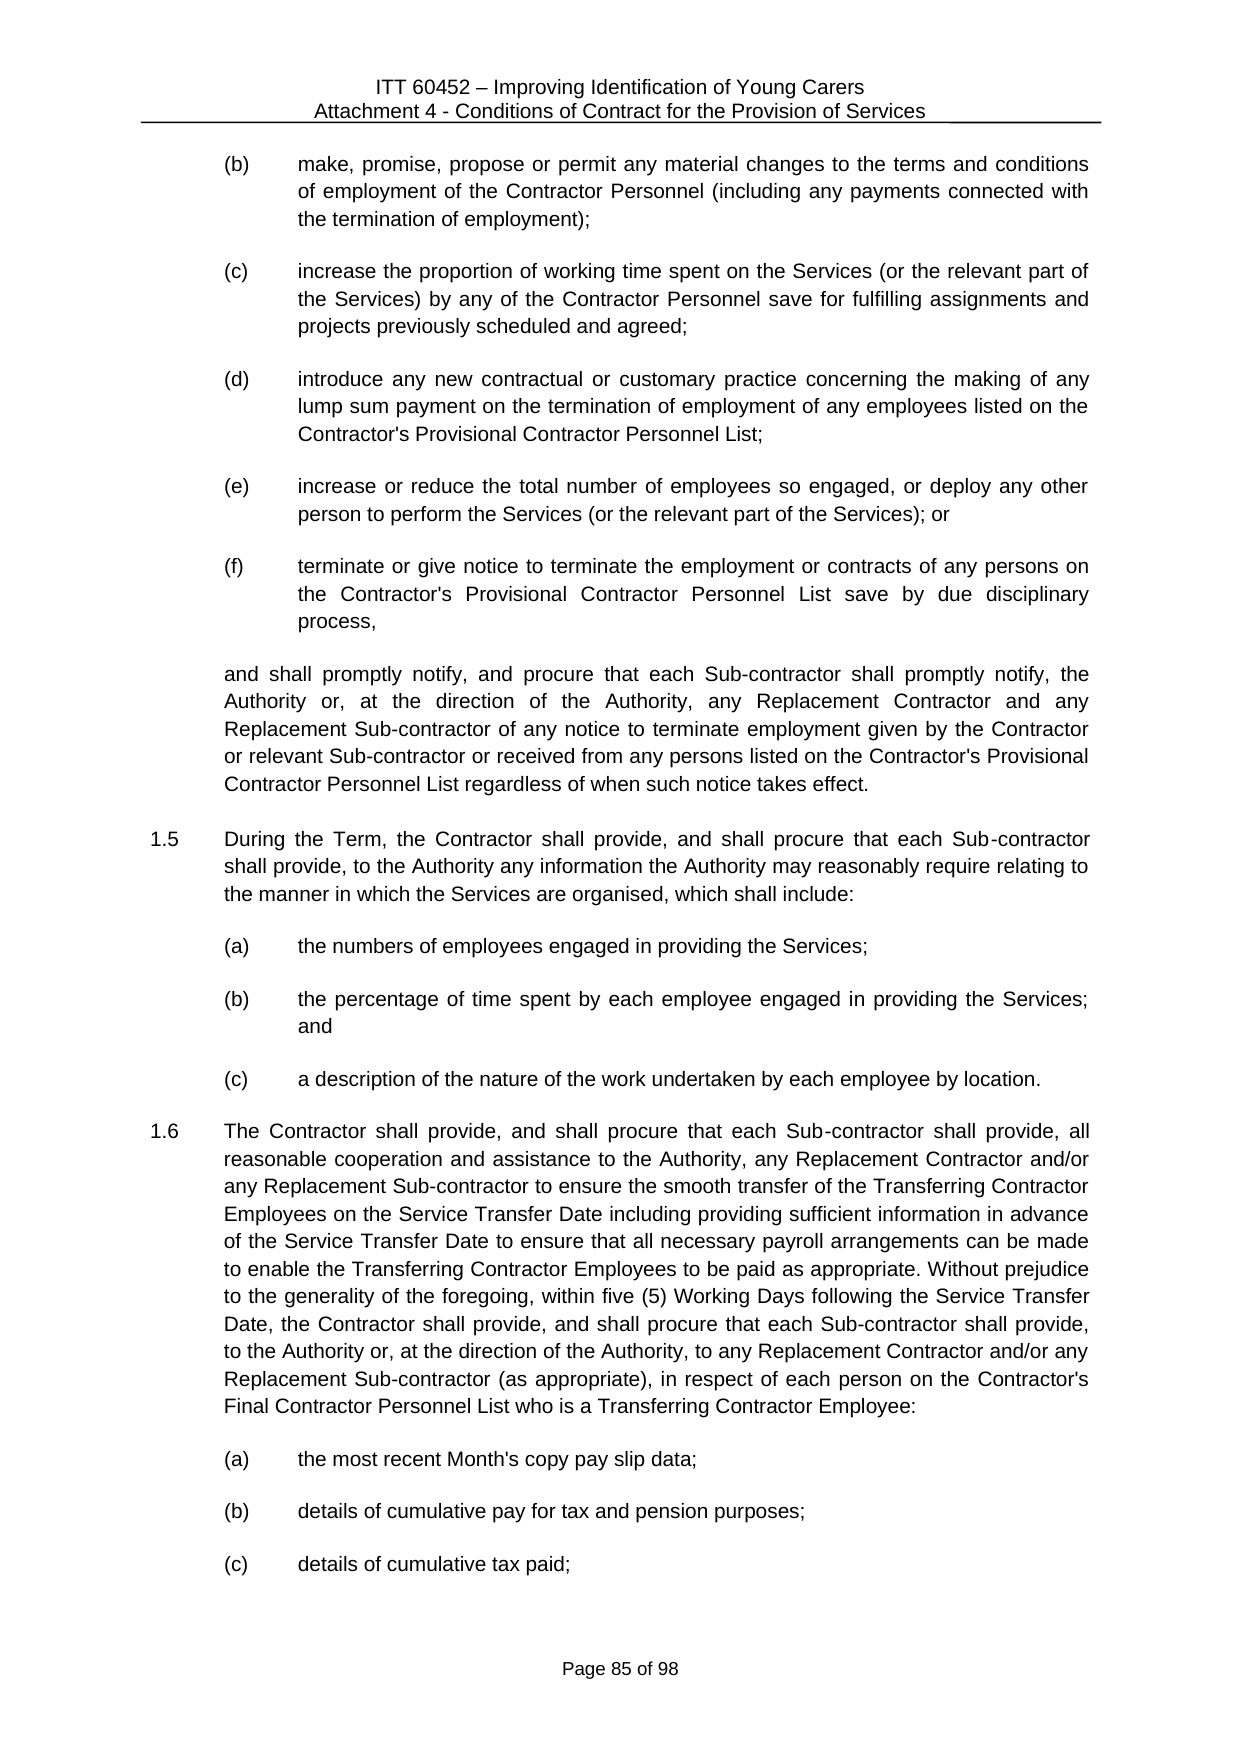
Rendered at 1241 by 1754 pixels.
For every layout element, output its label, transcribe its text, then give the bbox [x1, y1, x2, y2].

list the percentage of time spent by each employee engaged in providing the Services; and [224, 986, 1090, 1038]
list increase or reduce the total number of employees so engaged, or deploy any other person to perform the Services (or the relevant part of the Services); or [224, 474, 1090, 525]
list increase the proportion of working time spent on the Services (or the relevant part of the Services) by any of the Contractor Personnel save for fulfilling assignments and projects previously scheduled and agreed; [224, 259, 1090, 338]
list details of cumulative tax paid; [224, 1551, 1090, 1575]
list terminate or give notice to terminate the employment or contracts of any persons on the Contractor's Provisional Contractor Personnel List save by due disciplinary process, [224, 554, 1090, 633]
list introduce any new contractual or customary practice concerning the making of any lump sum payment on the termination of employment of any employees listed on the Contractor's Provisional Contractor Personnel List; [224, 366, 1090, 445]
list a description of the nature of the work undertaken by each employee by location. [224, 1066, 1090, 1090]
list the numbers of employees engaged in providing the Services; [224, 934, 1090, 958]
text and shall promptly notify, and procure that each Sub-contractor shall promptly notify, the Authority or, at the direction of the Authority, any Replacement Contractor and any Replacement Sub-contractor of any notice to terminate employment given by the Contractor or relevant Sub-contractor or received from any persons listed on the Contractor's Provisional Contractor Personnel List regardless of when such notice takes effect. [224, 661, 1090, 795]
list The Contractor shall provide, and shall procure that each Sub-contractor shall provide, all reasonable cooperation and assistance to the Authority, any Replacement Contractor and/or any Replacement Sub-contractor to ensure the smooth transfer of the Transferring Contractor Employees on the Service Transfer Date including providing sufficient information in advance of the Service Transfer Date to ensure that all necessary payroll arrangements can be made to enable the Transferring Contractor Employees to be paid as appropriate. Without prejudice to the generality of the foregoing, within five (5) Working Days following the Service Transfer Date, the Contractor shall provide, and shall procure that each Sub-contractor shall provide, to the Authority or, at the direction of the Authority, to any Replacement Contractor and/or any Replacement Sub-contractor (as appropriate), in respect of each person on the Contractor's Final Contractor Personnel List who is a Transferring Contractor Employee: [150, 1119, 1090, 1418]
list During the Term, the Contractor shall provide, and shall procure that each Sub-contractor shall provide, to the Authority any information the Authority may reasonably require relating to the manner in which the Services are organised, which shall include: [150, 826, 1090, 905]
list the most recent Month's copy pay slip data; [224, 1446, 1090, 1470]
list details of cumulative pay for tax and pension purposes; [224, 1499, 1090, 1523]
list make, promise, propose or permit any material changes to the terms and conditions of employment of the Contractor Personnel (including any payments connected with the termination of employment); [224, 151, 1090, 230]
